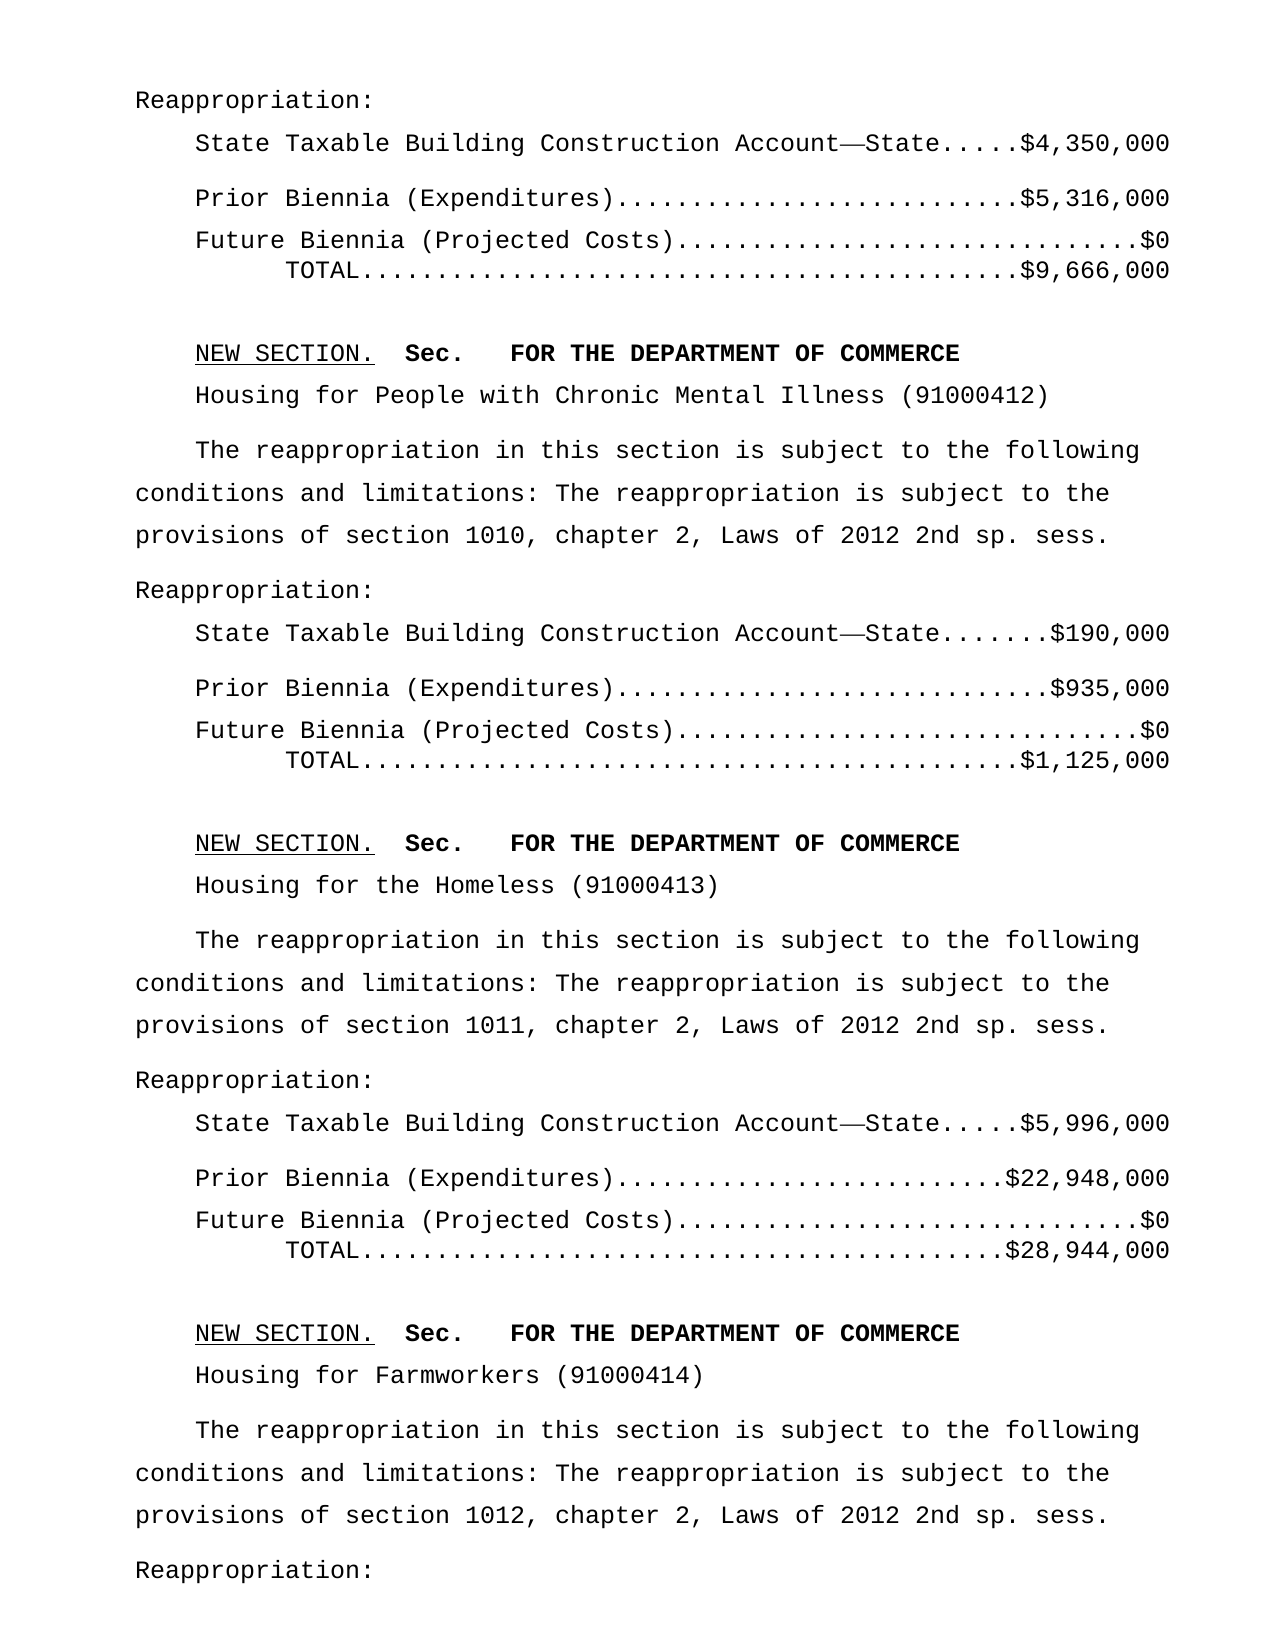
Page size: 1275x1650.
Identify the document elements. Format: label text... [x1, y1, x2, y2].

text Prior Biennia (Expenditures) $22,948,000 [135, 1152, 1170, 1195]
text State Taxable Building Construction Account—State $4,350,000 [135, 117, 1170, 160]
text The reappropriation in this section is subject to the following conditions and limitations: The reappropriation is subject to the provisions of section 1012, chapter 2, Laws of 2012 2nd sp. sess. [135, 1405, 1170, 1532]
text Reappropriation: [135, 75, 1170, 117]
text Future Biennia (Projected Costs) $0 [135, 1195, 1170, 1237]
text Prior Biennia (Expenditures) $5,316,000 [135, 172, 1170, 215]
text NEW SECTION. Sec. FOR THE DEPARTMENT OF COMMERCE [135, 1307, 1170, 1350]
text Future Biennia (Projected Costs) $0 [135, 215, 1170, 257]
text NEW SECTION. Sec. FOR THE DEPARTMENT OF COMMERCE [135, 327, 1170, 370]
text NEW SECTION. Sec. FOR THE DEPARTMENT OF COMMERCE [135, 817, 1170, 860]
text Future Biennia (Projected Costs) $0 [135, 705, 1170, 747]
text TOTAL $1,125,000 [135, 747, 1170, 776]
text Prior Biennia (Expenditures) $935,000 [135, 662, 1170, 705]
text Reappropriation: [135, 1545, 1170, 1587]
text Housing for the Homeless (91000413) [135, 860, 1170, 902]
text Housing for Farmworkers (91000414) [135, 1350, 1170, 1392]
text Reappropriation: [135, 1055, 1170, 1097]
text TOTAL $28,944,000 [135, 1237, 1170, 1266]
text State Taxable Building Construction Account—State $5,996,000 [135, 1097, 1170, 1140]
text The reappropriation in this section is subject to the following conditions and limitations: The reappropriation is subject to the provisions of section 1011, chapter 2, Laws of 2012 2nd sp. sess. [135, 915, 1170, 1042]
text State Taxable Building Construction Account—State $190,000 [135, 607, 1170, 650]
text TOTAL $9,666,000 [135, 257, 1170, 286]
text Reappropriation: [135, 565, 1170, 607]
text The reappropriation in this section is subject to the following conditions and limitations: The reappropriation is subject to the provisions of section 1010, chapter 2, Laws of 2012 2nd sp. sess. [135, 425, 1170, 552]
text Housing for People with Chronic Mental Illness (91000412) [135, 370, 1170, 412]
